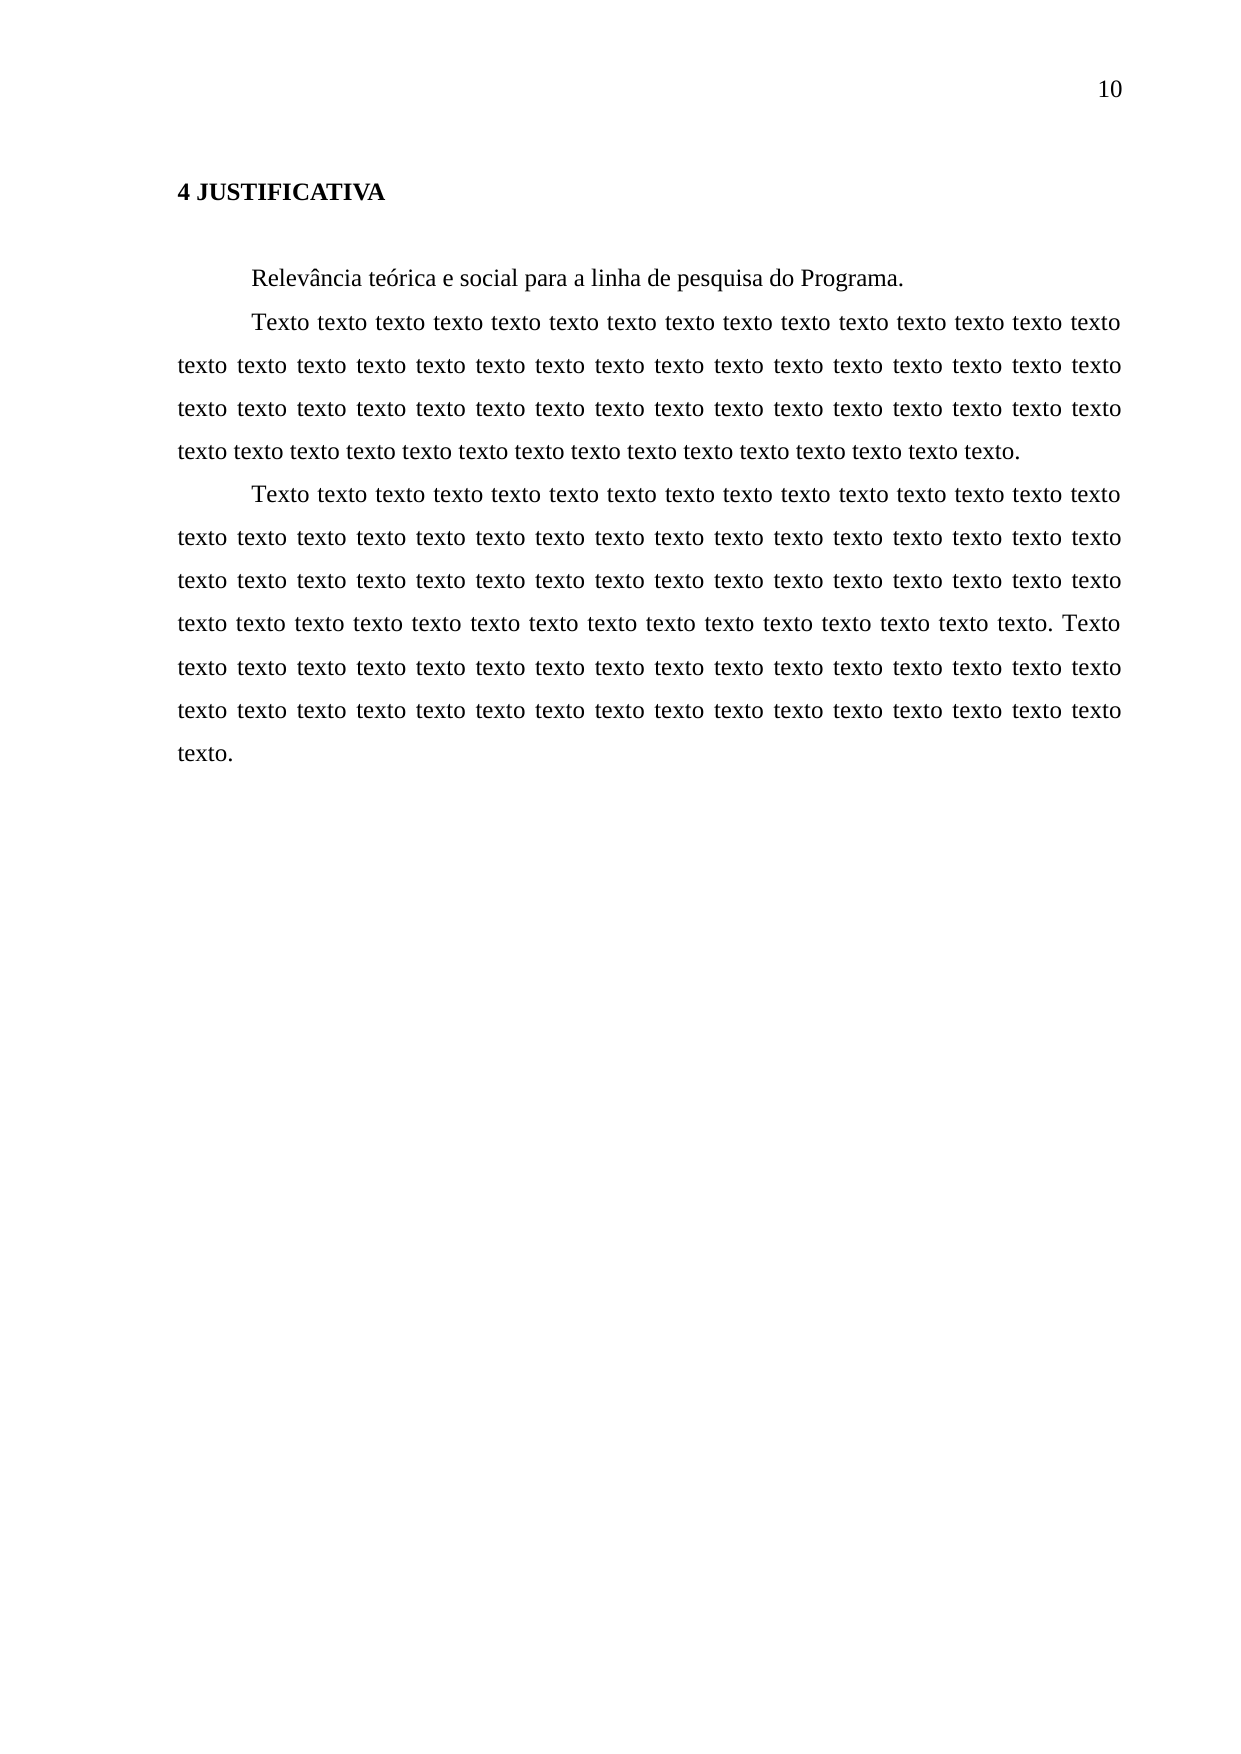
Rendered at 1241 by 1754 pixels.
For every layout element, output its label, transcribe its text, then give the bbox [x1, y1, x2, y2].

text Texto texto texto texto texto texto texto texto texto texto texto texto texto texto texto texto texto texto texto texto texto texto texto texto texto texto texto texto texto texto texto texto texto texto texto texto texto texto texto texto texto texto texto texto texto texto texto texto texto texto texto texto texto texto texto texto texto texto texto texto texto texto. Texto texto texto texto texto texto texto texto texto texto texto texto texto texto texto texto texto texto texto texto texto texto texto texto texto texto texto texto texto texto texto texto texto texto. [177, 479, 1122, 767]
text 4 JUSTIFICATIVA [177, 177, 1122, 206]
text Texto texto texto texto texto texto texto texto texto texto texto texto texto texto texto texto texto texto texto texto texto texto texto texto texto texto texto texto texto texto texto texto texto texto texto texto texto texto texto texto texto texto texto texto texto texto texto texto texto texto texto texto texto texto texto texto texto texto texto texto texto texto. [177, 307, 1122, 465]
text Relevância teórica e social para a linha de pesquisa do Programa. [177, 263, 1122, 292]
